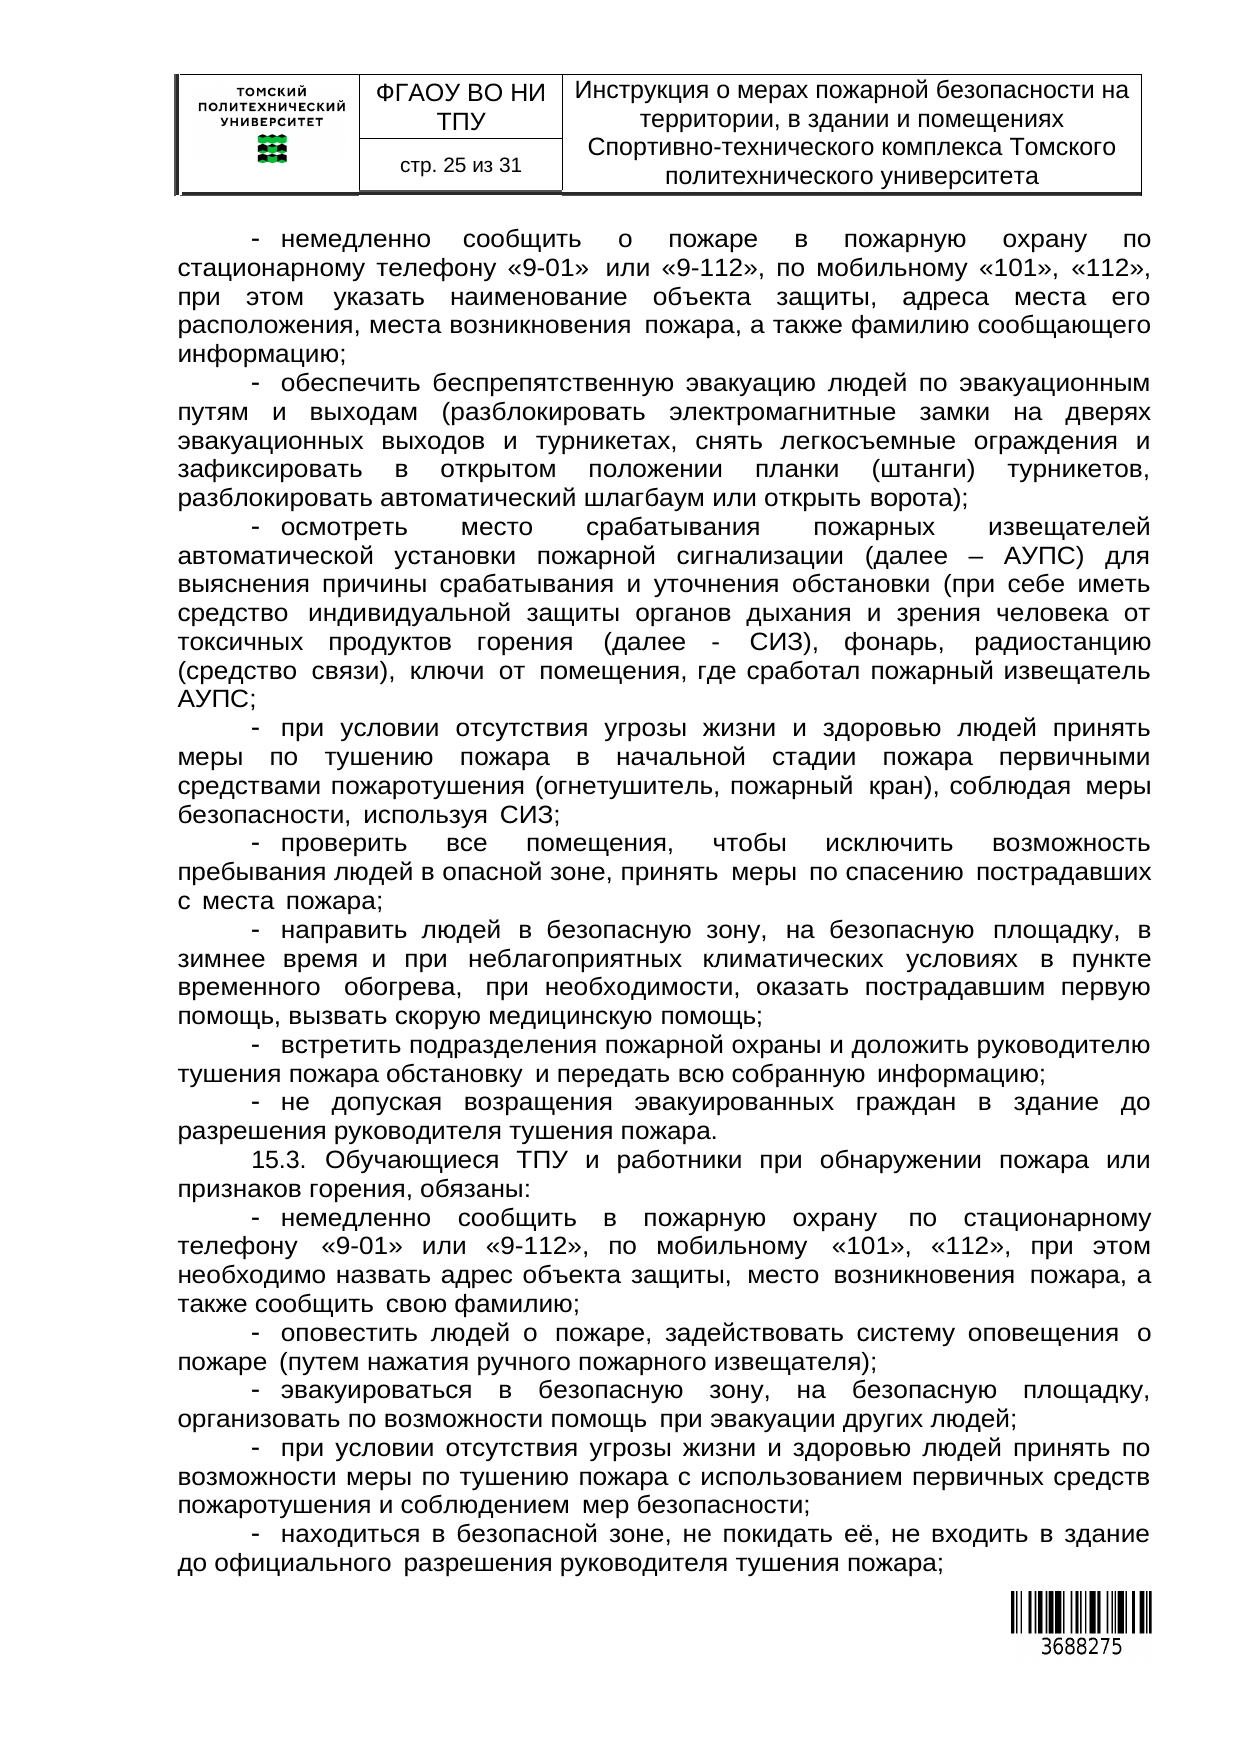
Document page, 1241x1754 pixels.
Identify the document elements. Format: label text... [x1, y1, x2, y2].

list осмотреть место срабатывания пожарных извещателей автоматической установки пожарной сигнализации (далее – АУПС) для выяснения причины срабатывания и уточнения обстановки (при себе иметь средство индивидуальной защиты органов дыхания и зрения человека от токсичных продуктов горения (далее - СИЗ), фонарь, радиостанцию (средство связи), ключи от помещения, где сработал пожарный извещатель АУПС; [177, 512, 1152, 713]
list эвакуироваться в безопасную зону, на безопасную площадку, организовать по возможности помощь при эвакуации других людей; [177, 1375, 1152, 1433]
list не допуская возращения эвакуированных граждан в здание до разрешения руководителя тушения пожара. [177, 1087, 1152, 1145]
list при условии отсутствия угрозы жизни и здоровью людей принять по возможности меры по тушению пожара с использованием первичных средств пожаротушения и соблюдением мер безопасности; [177, 1433, 1152, 1519]
list оповестить людей о пожаре, задействовать систему оповещения о пожаре (путем нажатия ручного пожарного извещателя); [177, 1318, 1152, 1375]
picture [1011, 1591, 1152, 1662]
list немедленно сообщить о пожаре в пожарную охрану по стационарному телефону «9-01» или «9-112», по мобильному «101», «112», при этом указать наименование объекта защиты, адреса места его расположения, места возникновения пожара, а также фамилию сообщающего информацию; [177, 224, 1152, 368]
list встретить подразделения пожарной охраны и доложить руководителю тушения пожара обстановку и передать всю собранную информацию; [177, 1030, 1152, 1087]
picture [188, 81, 350, 165]
list при условии отсутствия угрозы жизни и здоровью людей принять меры по тушению пожара в начальной стадии пожара первичными средствами пожаротушения (огнетушитель, пожарный кран), соблюдая меры безопасности, используя СИЗ; [177, 713, 1152, 828]
list направить людей в безопасную зону, на безопасную площадку, в зимнее время и при неблагоприятных климатических условиях в пункте временного обогрева, при необходимости, оказать пострадавшим первую помощь, вызвать скорую медицинскую помощь; [177, 915, 1152, 1030]
list обеспечить беспрепятственную эвакуацию людей по эвакуационным путям и выходам (разблокировать электромагнитные замки на дверях эвакуационных выходов и турникетах, снять легкосъемные ограждения и зафиксировать в открытом положении планки (штанги) турникетов, разблокировать автоматический шлагбаум или открыть ворота); [177, 368, 1152, 512]
list немедленно сообщить в пожарную охрану по стационарному телефону «9-01» или «9-112», по мобильному «101», «112», при этом необходимо назвать адрес объекта защиты, место возникновения пожара, а также сообщить свою фамилию; [177, 1202, 1152, 1318]
list проверить все помещения, чтобы исключить возможность пребывания людей в опасной зоне, принять меры по спасению пострадавших с места пожара; [177, 828, 1152, 915]
list Обучающиеся ТПУ и работники при обнаружении пожара или признаков горения, обязаны: [177, 1145, 1152, 1202]
list находиться в безопасной зоне, не покидать её, не входить в здание до официального разрешения руководителя тушения пожара; [177, 1519, 1152, 1577]
